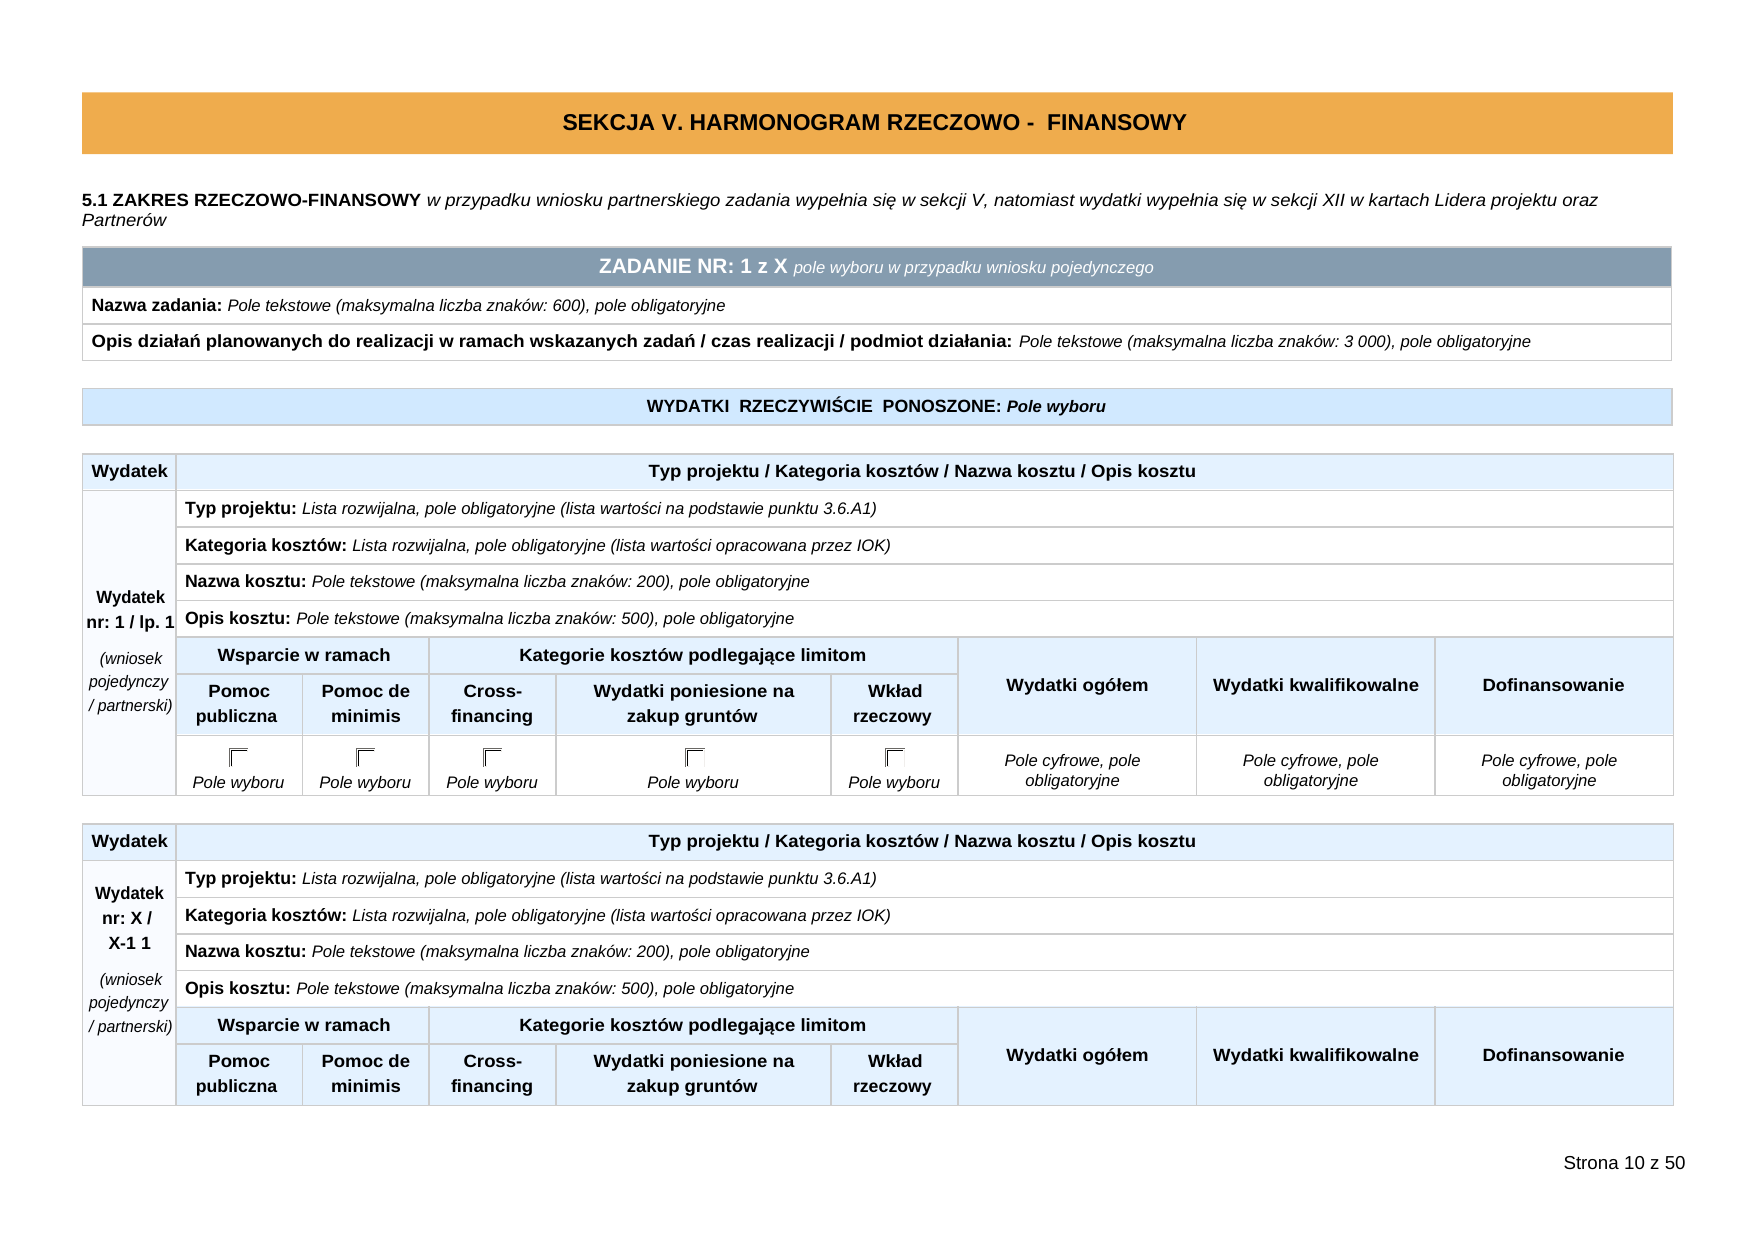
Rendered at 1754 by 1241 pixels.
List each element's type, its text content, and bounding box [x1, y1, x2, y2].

table_cell Wydatki kwalifikowalne [1197, 638, 1434, 734]
table_cell Dofinansowanie [1436, 1008, 1673, 1105]
table_cell Pomoc publiczna [177, 675, 302, 734]
table_cell Dofinansowanie [1436, 638, 1673, 734]
table_cell Typ projektu: Lista rozwijalna, pole obligatoryjne (lista wartości na podstawie punktu 3.6.A1) [177, 861, 1673, 896]
table_cell Pole cyfrowe, pole obligatoryjne [1436, 736, 1673, 795]
table_header Wydatek [83, 455, 175, 489]
table_header ZADANIE NR: 1 z X pole wyboru w przypadku wniosku pojedynczego [83, 248, 1671, 286]
text 5.1 ZAKRES RZECZOWO-FINANSOWY w przypadku wniosku partnerskiego zadania wypełnia się w sekcji V, natomiast wydatki wypełnia się w sekcji XII w kartach Lidera projektu oraz Partnerów [82, 189, 1685, 230]
table_cell Typ projektu: Lista rozwijalna, pole obligatoryjne (lista wartości na podstawie punktu 3.6.A1) [177, 491, 1673, 526]
table_cell Kategoria kosztów: Lista rozwijalna, pole obligatoryjne (lista wartości opracowana przez IOK) [177, 898, 1673, 933]
table_cell Nazwa kosztu: Pole tekstowe (maksymalna liczba znaków: 200), pole obligatoryjne [177, 565, 1673, 599]
table_cell Wydatki ogółem [959, 638, 1196, 734]
table_cell Kategorie kosztów podlegające limitom [430, 1008, 957, 1043]
table_cell Pole wyboru [832, 736, 957, 795]
table_cell Wsparcie w ramach [177, 1008, 428, 1043]
table_cell Opis kosztu: Pole tekstowe (maksymalna liczba znaków: 500), pole obligatoryjne [177, 971, 1673, 1006]
table_cell Wkład rzeczowy [832, 1045, 957, 1105]
table_cell Pole cyfrowe, pole obligatoryjne [959, 736, 1196, 795]
table_cell Kategoria kosztów: Lista rozwijalna, pole obligatoryjne (lista wartości opracowana przez IOK) [177, 528, 1673, 563]
table_cell Opis działań planowanych do realizacji w ramach wskazanych zadań / czas realizacji / podmiot działania: Pole tekstowe (maksymalna liczba znaków: 3 000), pole obligatoryjne [83, 325, 1671, 359]
table_cell Pomoc publiczna [177, 1045, 302, 1105]
table_header Typ projektu / Kategoria kosztów / Nazwa kosztu / Opis kosztu [177, 455, 1673, 489]
table_cell Cross- financing [430, 1045, 555, 1105]
table_cell Pole wyboru [557, 736, 830, 795]
table_cell Wydatki ogółem [959, 1008, 1196, 1105]
table_cell Pomoc de minimis [303, 675, 428, 734]
table_cell Wydatek nr: X / X-1 1 (wniosek pojedynczy / partnerski) [83, 861, 175, 1105]
table_cell Wydatki poniesione na zakup gruntów [557, 675, 830, 734]
table_cell Wydatki kwalifikowalne [1197, 1008, 1434, 1105]
table_cell Wydatki poniesione na zakup gruntów [557, 1045, 830, 1105]
table_cell Nazwa kosztu: Pole tekstowe (maksymalna liczba znaków: 200), pole obligatoryjne [177, 935, 1673, 970]
table_cell Pole wyboru [177, 736, 302, 795]
table_cell Wkład rzeczowy [832, 675, 957, 734]
table_cell Pomoc de minimis [303, 1045, 428, 1105]
table_cell Opis kosztu: Pole tekstowe (maksymalna liczba znaków: 500), pole obligatoryjne [177, 601, 1673, 636]
table_cell Kategorie kosztów podlegające limitom [430, 638, 957, 673]
table_cell Pole cyfrowe, pole obligatoryjne [1197, 736, 1434, 795]
table_cell Nazwa zadania: Pole tekstowe (maksymalna liczba znaków: 600), pole obligatoryjne [83, 288, 1671, 323]
table_cell Wydatek nr: 1 / lp. 1 (wniosek pojedynczy / partnerski) [83, 491, 175, 795]
table_cell Cross- financing [430, 675, 555, 734]
table_cell Wsparcie w ramach [177, 638, 428, 673]
table_header Typ projektu / Kategoria kosztów / Nazwa kosztu / Opis kosztu [177, 825, 1673, 860]
table_header Wydatek [83, 825, 175, 860]
table_cell Pole wyboru [303, 736, 428, 795]
table_cell Pole wyboru [430, 736, 555, 795]
